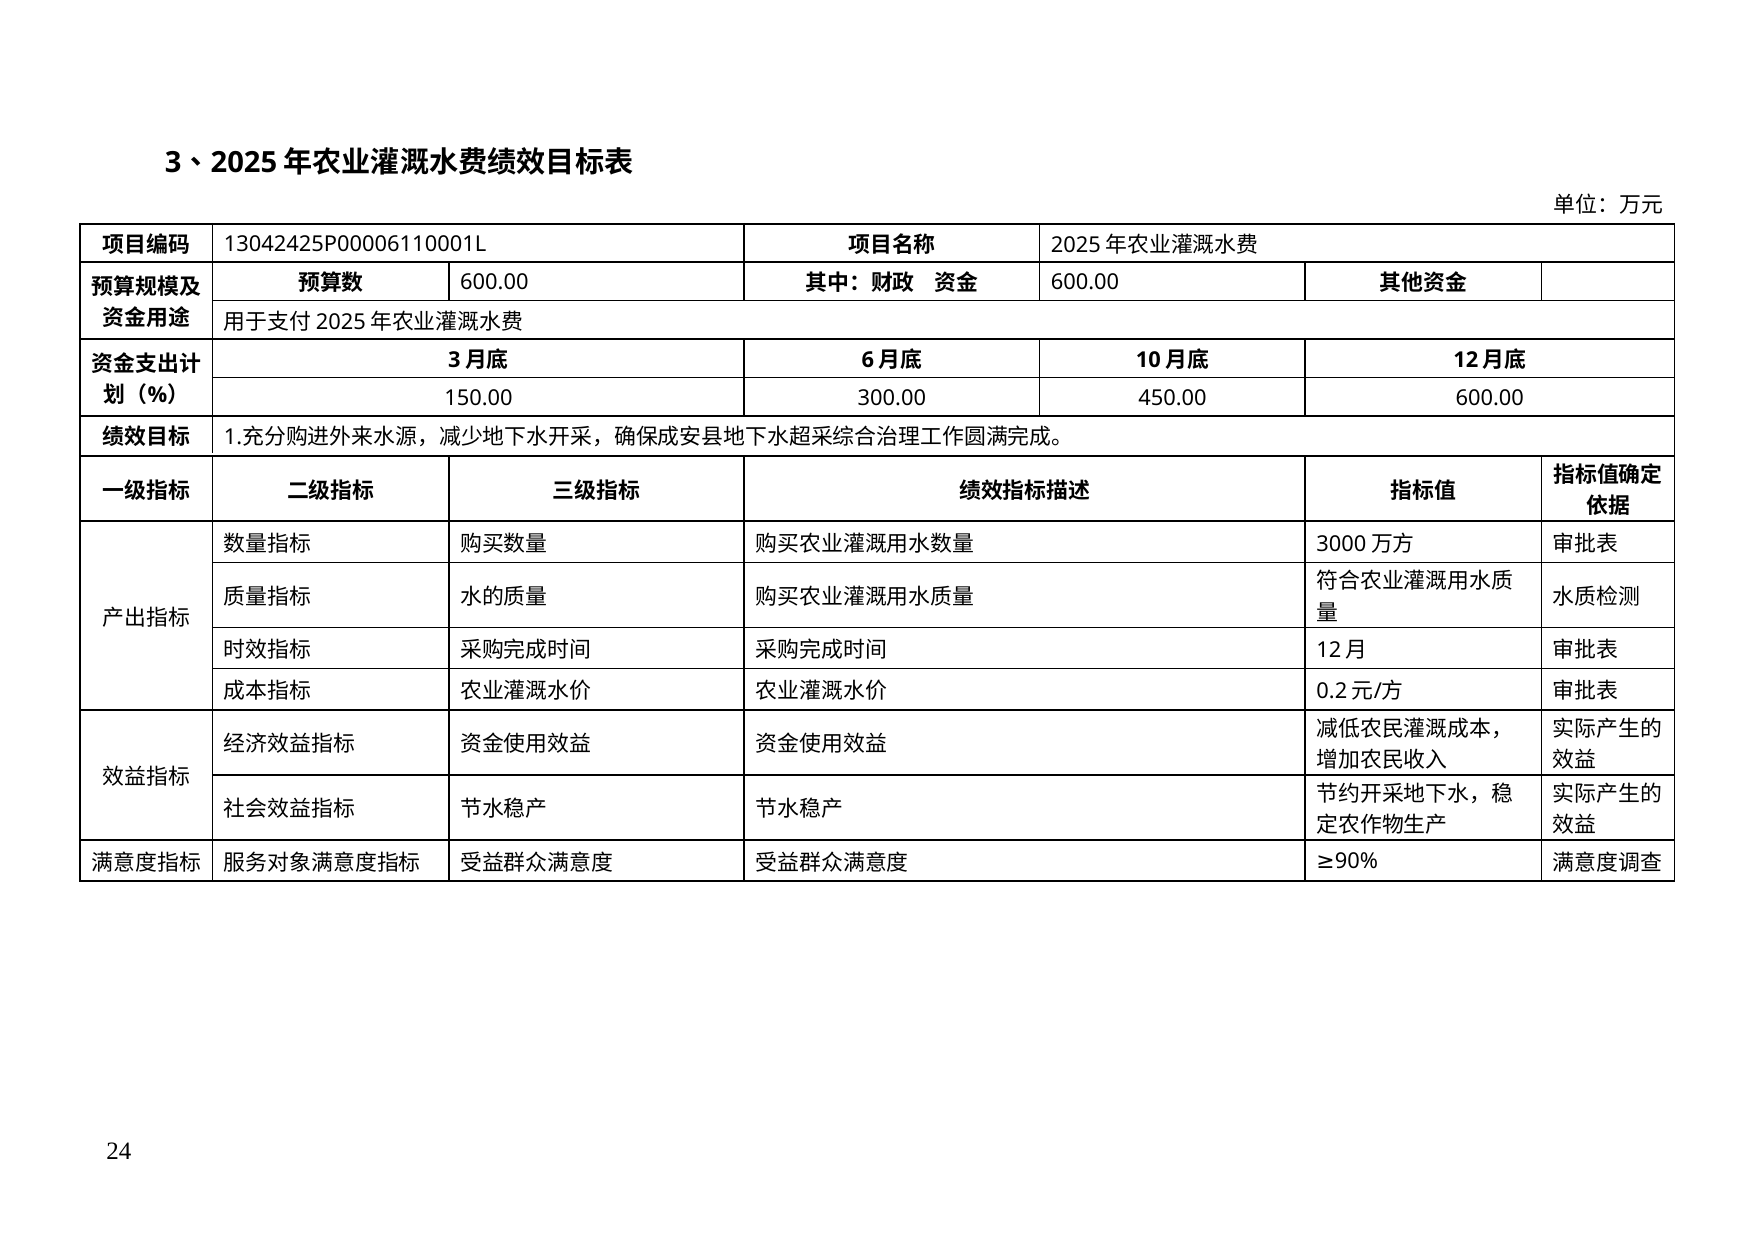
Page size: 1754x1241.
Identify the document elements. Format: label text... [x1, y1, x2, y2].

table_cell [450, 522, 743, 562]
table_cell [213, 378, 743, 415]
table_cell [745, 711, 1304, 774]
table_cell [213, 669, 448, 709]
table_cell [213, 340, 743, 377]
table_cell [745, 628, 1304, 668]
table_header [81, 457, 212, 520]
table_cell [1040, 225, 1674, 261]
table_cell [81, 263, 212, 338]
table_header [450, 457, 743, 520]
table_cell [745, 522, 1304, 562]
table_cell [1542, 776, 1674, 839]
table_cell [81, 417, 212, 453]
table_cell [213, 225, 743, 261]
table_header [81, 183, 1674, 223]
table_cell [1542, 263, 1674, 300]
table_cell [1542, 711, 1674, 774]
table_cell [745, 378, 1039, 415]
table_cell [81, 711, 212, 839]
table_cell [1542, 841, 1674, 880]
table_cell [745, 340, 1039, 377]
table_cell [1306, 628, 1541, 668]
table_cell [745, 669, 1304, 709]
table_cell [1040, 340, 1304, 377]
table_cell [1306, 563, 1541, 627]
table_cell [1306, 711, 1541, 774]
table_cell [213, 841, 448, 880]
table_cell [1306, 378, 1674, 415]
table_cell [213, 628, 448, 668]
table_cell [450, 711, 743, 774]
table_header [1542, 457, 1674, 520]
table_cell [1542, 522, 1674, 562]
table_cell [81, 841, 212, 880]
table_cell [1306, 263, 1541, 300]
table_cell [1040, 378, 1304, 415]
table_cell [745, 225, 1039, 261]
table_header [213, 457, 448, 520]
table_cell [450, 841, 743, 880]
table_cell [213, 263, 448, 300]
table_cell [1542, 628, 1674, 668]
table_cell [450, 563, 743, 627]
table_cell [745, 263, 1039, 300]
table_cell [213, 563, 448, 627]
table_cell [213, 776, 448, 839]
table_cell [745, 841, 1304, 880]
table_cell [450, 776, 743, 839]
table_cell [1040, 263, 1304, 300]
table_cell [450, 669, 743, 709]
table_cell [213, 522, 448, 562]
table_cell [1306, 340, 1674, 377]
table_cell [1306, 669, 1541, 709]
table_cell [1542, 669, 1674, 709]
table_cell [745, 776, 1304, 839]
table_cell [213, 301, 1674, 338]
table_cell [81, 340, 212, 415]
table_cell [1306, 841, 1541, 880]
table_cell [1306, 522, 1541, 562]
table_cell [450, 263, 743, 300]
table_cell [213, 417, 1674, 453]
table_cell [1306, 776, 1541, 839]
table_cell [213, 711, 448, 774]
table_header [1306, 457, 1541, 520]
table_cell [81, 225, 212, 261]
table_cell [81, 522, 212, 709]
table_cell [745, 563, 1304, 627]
text 3、2025年农业灌溉水费绩效目标表 [106, 142, 1648, 181]
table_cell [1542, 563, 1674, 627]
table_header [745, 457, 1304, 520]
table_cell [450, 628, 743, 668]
